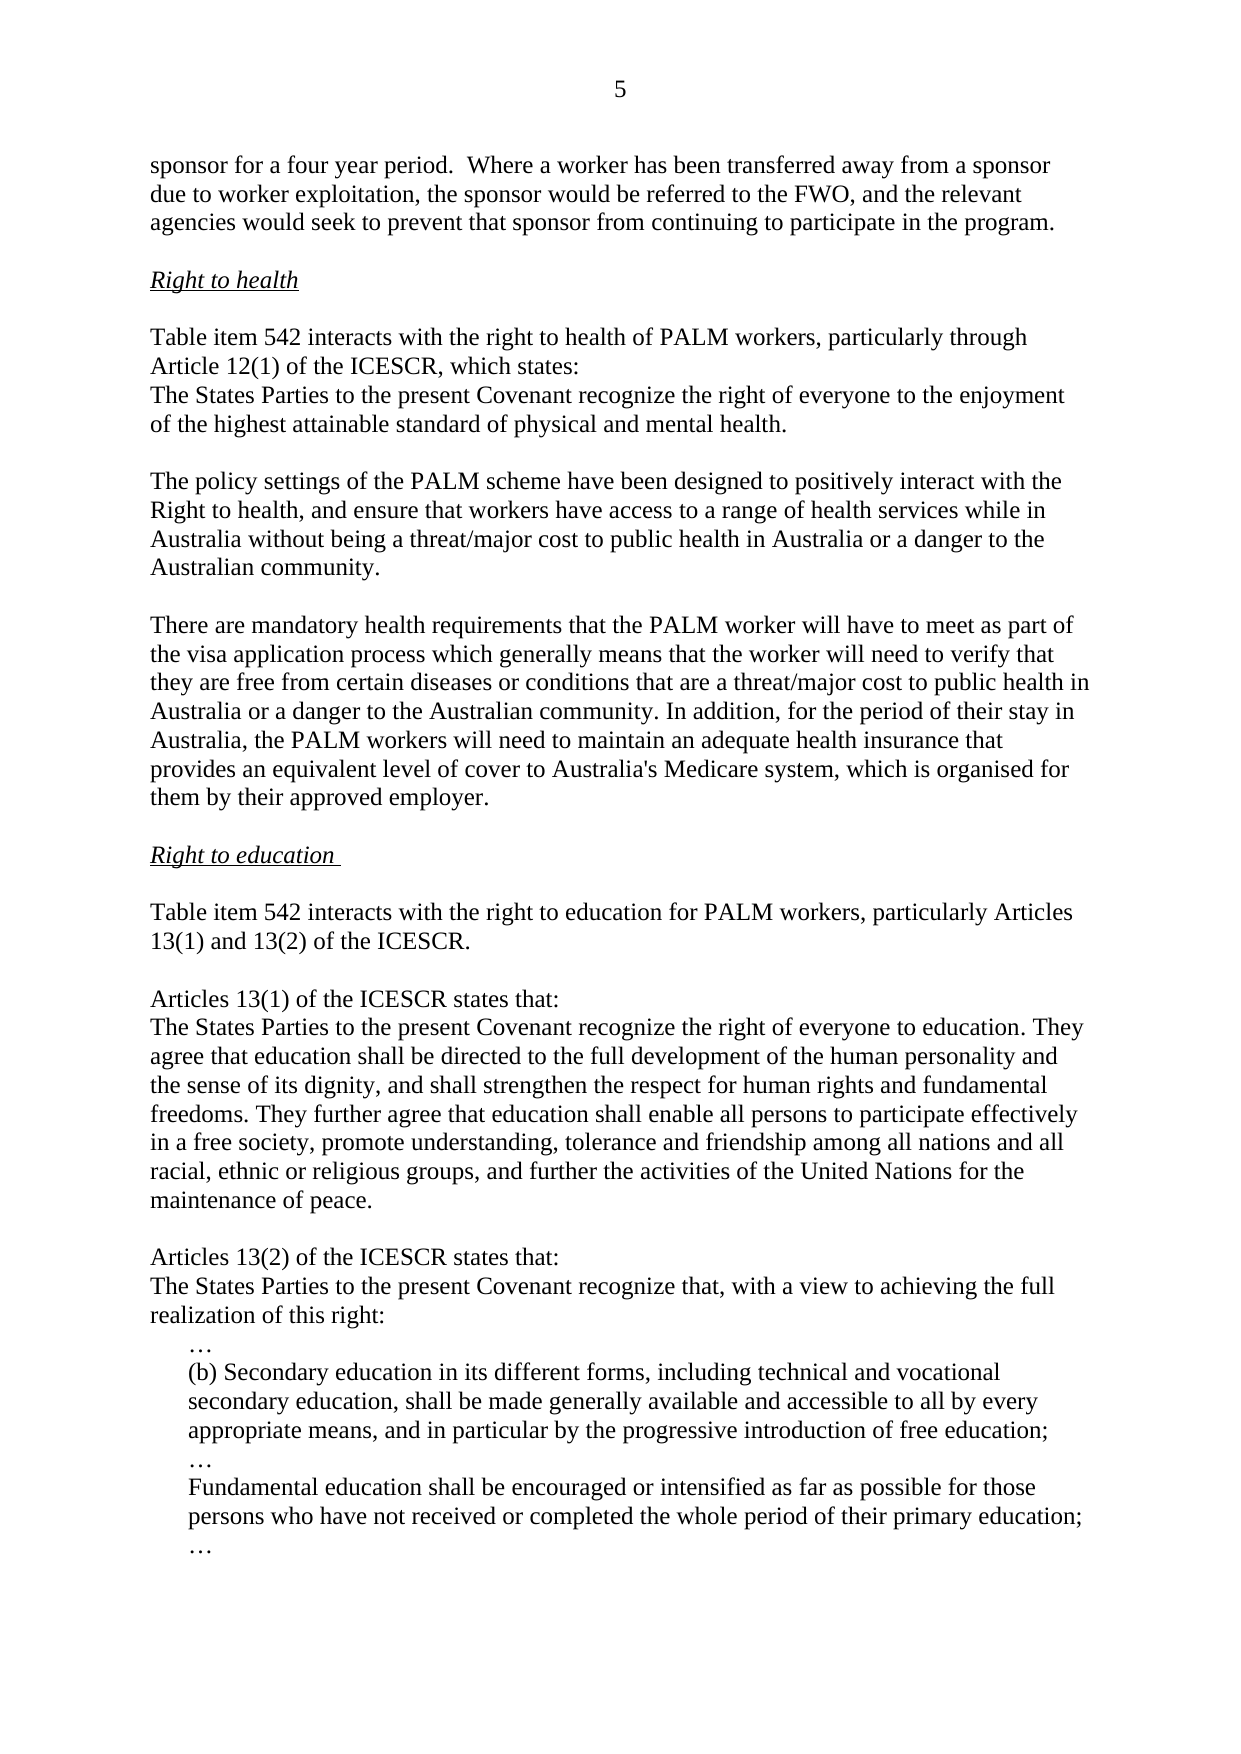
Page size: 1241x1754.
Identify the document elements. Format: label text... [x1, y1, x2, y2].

text … [188, 1444, 1090, 1472]
text Right to health [150, 265, 1090, 294]
text Articles 13(1) of the ICESCR states that: [150, 984, 1090, 1012]
text Articles 13(2) of the ICESCR states that: [150, 1242, 1090, 1271]
text The States Parties to the present Covenant recognize the right of everyone to education. They agree that education shall be directed to the full development of the human personality and the sense of its dignity, and shall strengthen the respect for human rights and fundamental freedoms. They further agree that education shall enable all persons to participate effectively in a free society, promote understanding, tolerance and friendship among all nations and all racial, ethnic or religious groups, and further the activities of the United Nations for the maintenance of peace. [150, 1012, 1090, 1214]
text There are mandatory health requirements that the PALM worker will have to meet as part of the visa application process which generally means that the worker will need to verify that they are free from certain diseases or conditions that are a threat/major cost to public health in Australia or a danger to the Australian community. In addition, for the period of their stay in Australia, the PALM workers will need to maintain an adequate health insurance that provides an equivalent level of cover to Australia's Medicare system, which is organised for them by their approved employer. [150, 610, 1090, 811]
text The policy settings of the PALM scheme have been designed to positively interact with the Right to health, and ensure that workers have access to a range of health services while in Australia without being a threat/major cost to public health in Australia or a danger to the Australian community. [150, 466, 1090, 581]
text Table item 542 interacts with the right to health of PALM workers, particularly through Article 12(1) of the ICESCR, which states: [150, 322, 1090, 380]
text (b) Secondary education in its different forms, including technical and vocational secondary education, shall be made generally available and accessible to all by every appropriate means, and in particular by the progressive introduction of free education; [188, 1357, 1090, 1444]
text Table item 542 interacts with the right to education for PALM workers, particularly Articles 13(1) and 13(2) of the ICESCR. [150, 897, 1090, 955]
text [150, 150, 1090, 236]
text Right to education [150, 840, 1090, 869]
text The States Parties to the present Covenant recognize the right of everyone to the enjoyment of the highest attainable standard of physical and mental health. [150, 380, 1090, 437]
text … [188, 1329, 1090, 1357]
text Fundamental education shall be encouraged or intensified as far as possible for those persons who have not received or completed the whole period of their primary education;… [188, 1472, 1090, 1559]
text The States Parties to the present Covenant recognize that, with a view to achieving the full realization of this right: [150, 1271, 1090, 1329]
